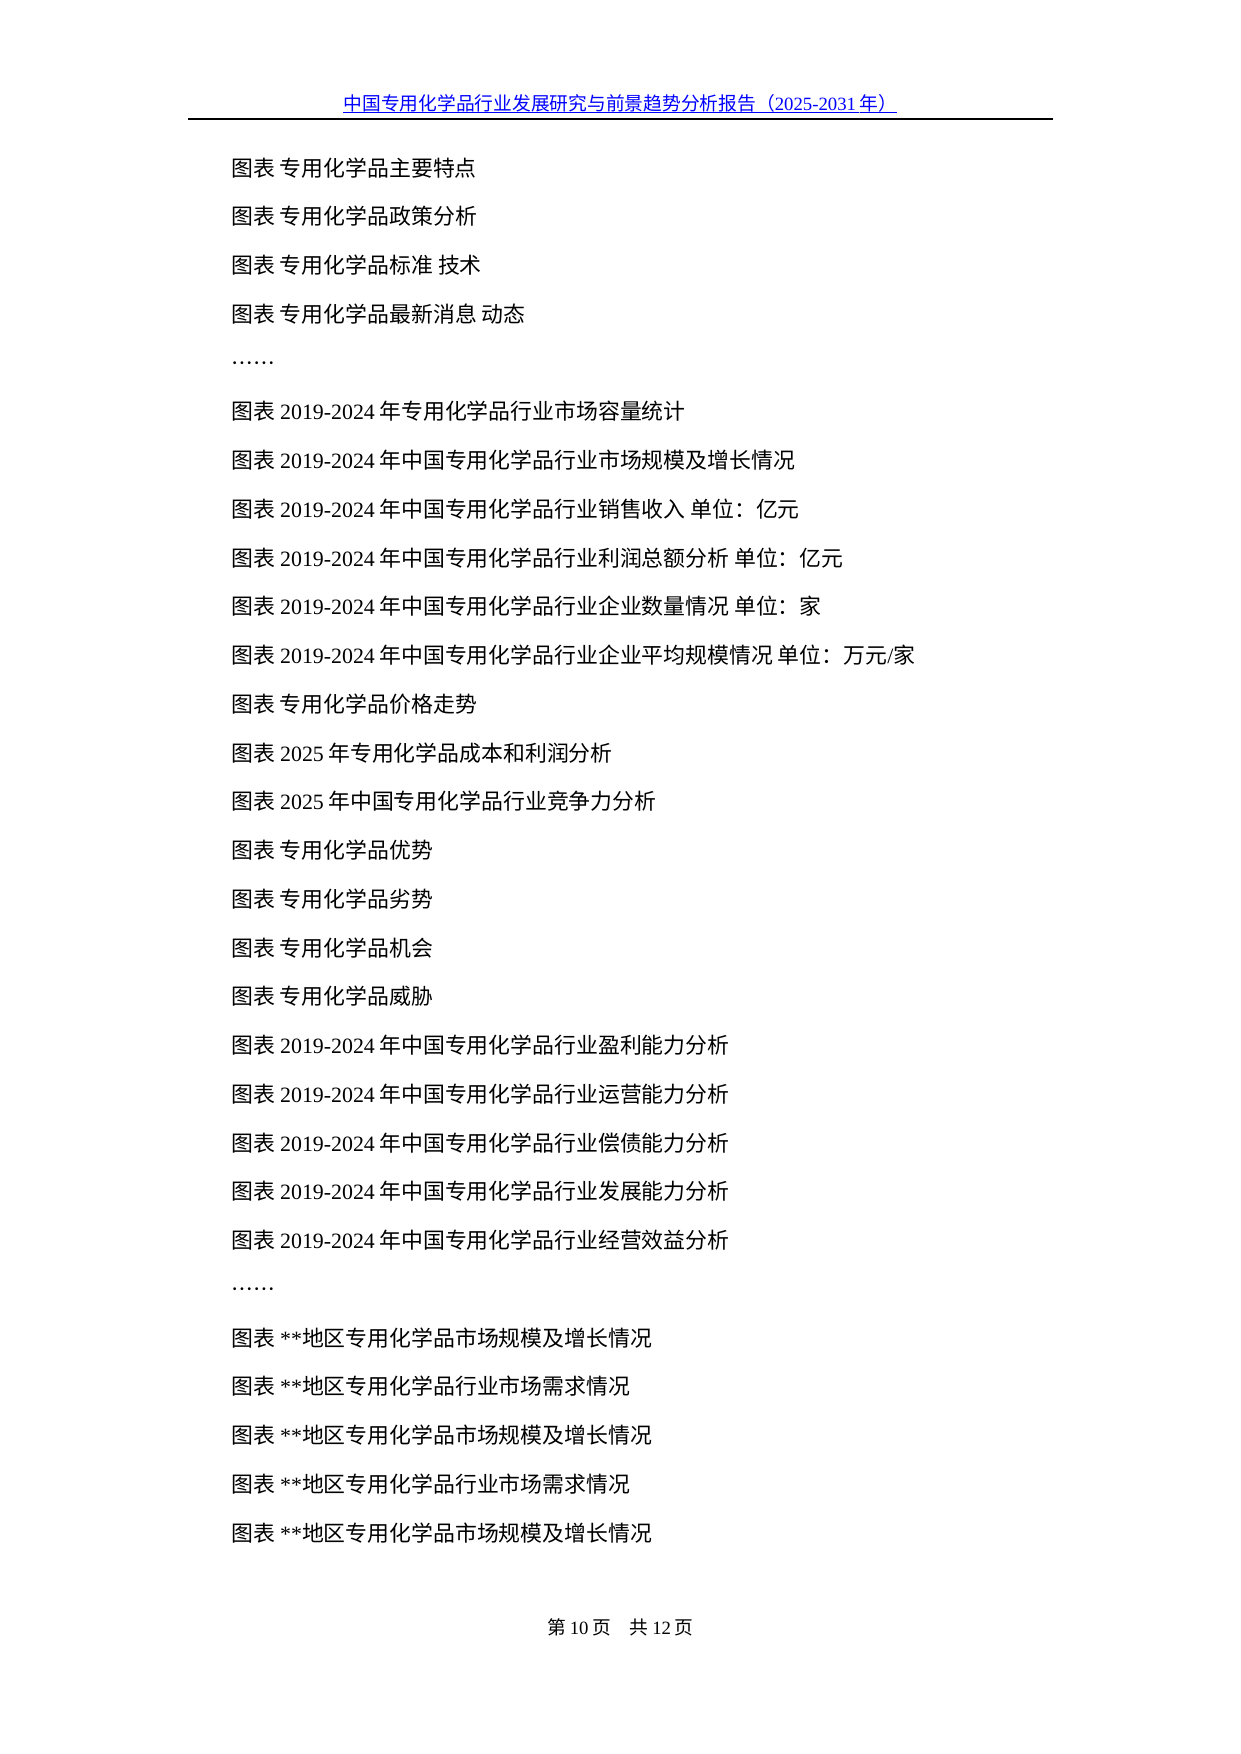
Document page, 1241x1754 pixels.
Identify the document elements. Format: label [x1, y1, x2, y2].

text [187, 150, 1053, 1548]
